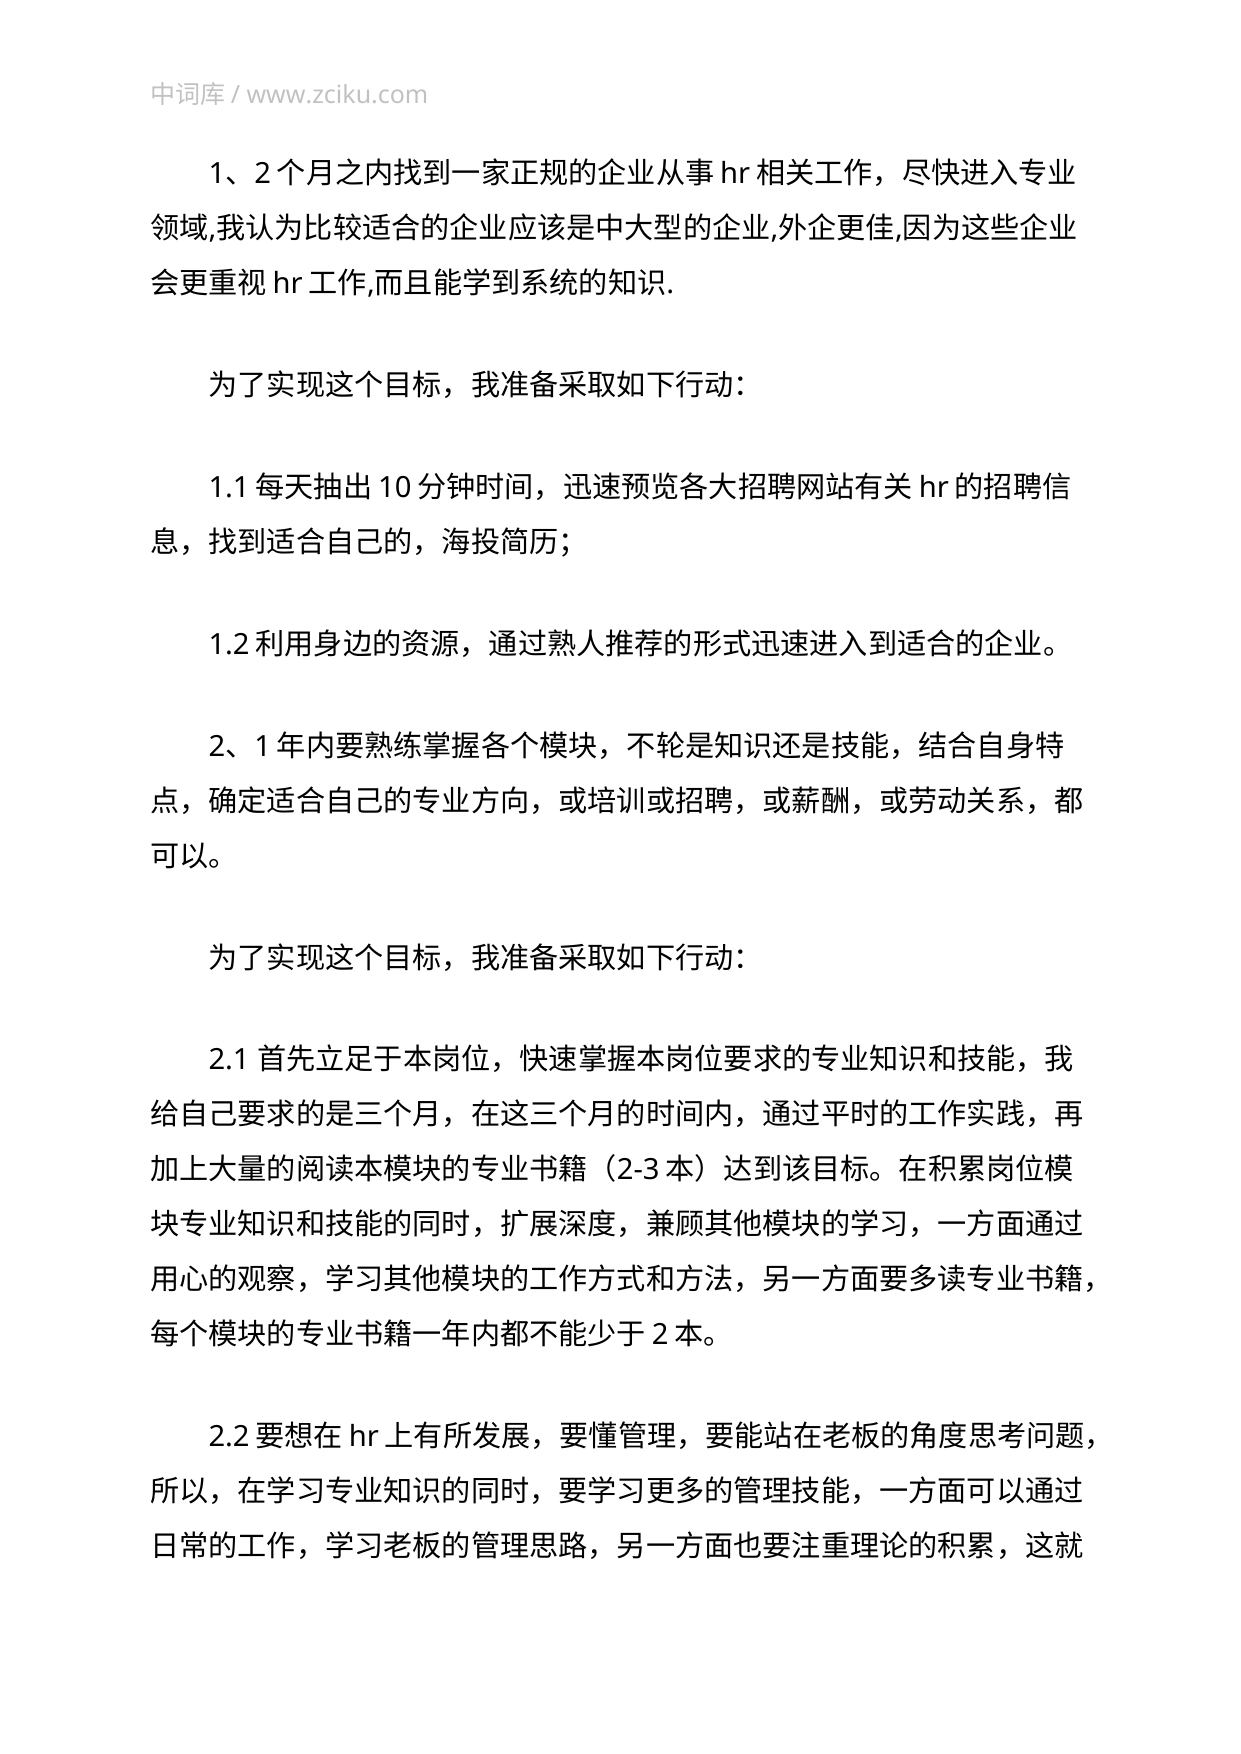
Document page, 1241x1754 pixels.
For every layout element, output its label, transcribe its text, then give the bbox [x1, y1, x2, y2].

text 为了实现这个目标，我准备采取如下行动： [150, 934, 1090, 976]
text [150, 1413, 1090, 1565]
text 为了实现这个目标，我准备采取如下行动： [150, 362, 1090, 404]
text 2.1 首先立足于本岗位，快速掌握本岗位要求的专业知识和技能，我给自己要求的是三个月，在这三个月的时间内，通过平时的工作实践，再加上大量的阅读本模块的专业书籍（2-3本）达到该目标。在积累岗位模块专业知识和技能的同时，扩展深度，兼顾其他模块的学习，一方面通过用心的观察，学习其他模块的工作方式和方法，另一方面要多读专业书籍，每个模块的专业书籍一年内都不能少于2本。 [150, 1036, 1090, 1353]
text 1.2利用身边的资源，通过熟人推荐的形式迅速进入到适合的企业。 [150, 621, 1090, 663]
text 2、1年内要熟练掌握各个模块，不轮是知识还是技能，结合自身特点，确定适合自己的专业方向，或培训或招聘，或薪酬，或劳动关系，都可以。 [150, 722, 1090, 875]
text 1、2个月之内找到一家正规的企业从事hr相关工作，尽快进入专业领域,我认为比较适合的企业应该是中大型的企业,外企更佳,因为这些企业会更重视hr工作,而且能学到系统的知识. [150, 150, 1090, 302]
text 1.1每天抽出10分钟时间，迅速预览各大招聘网站有关hr的招聘信息，找到适合自己的，海投简历； [150, 464, 1090, 561]
